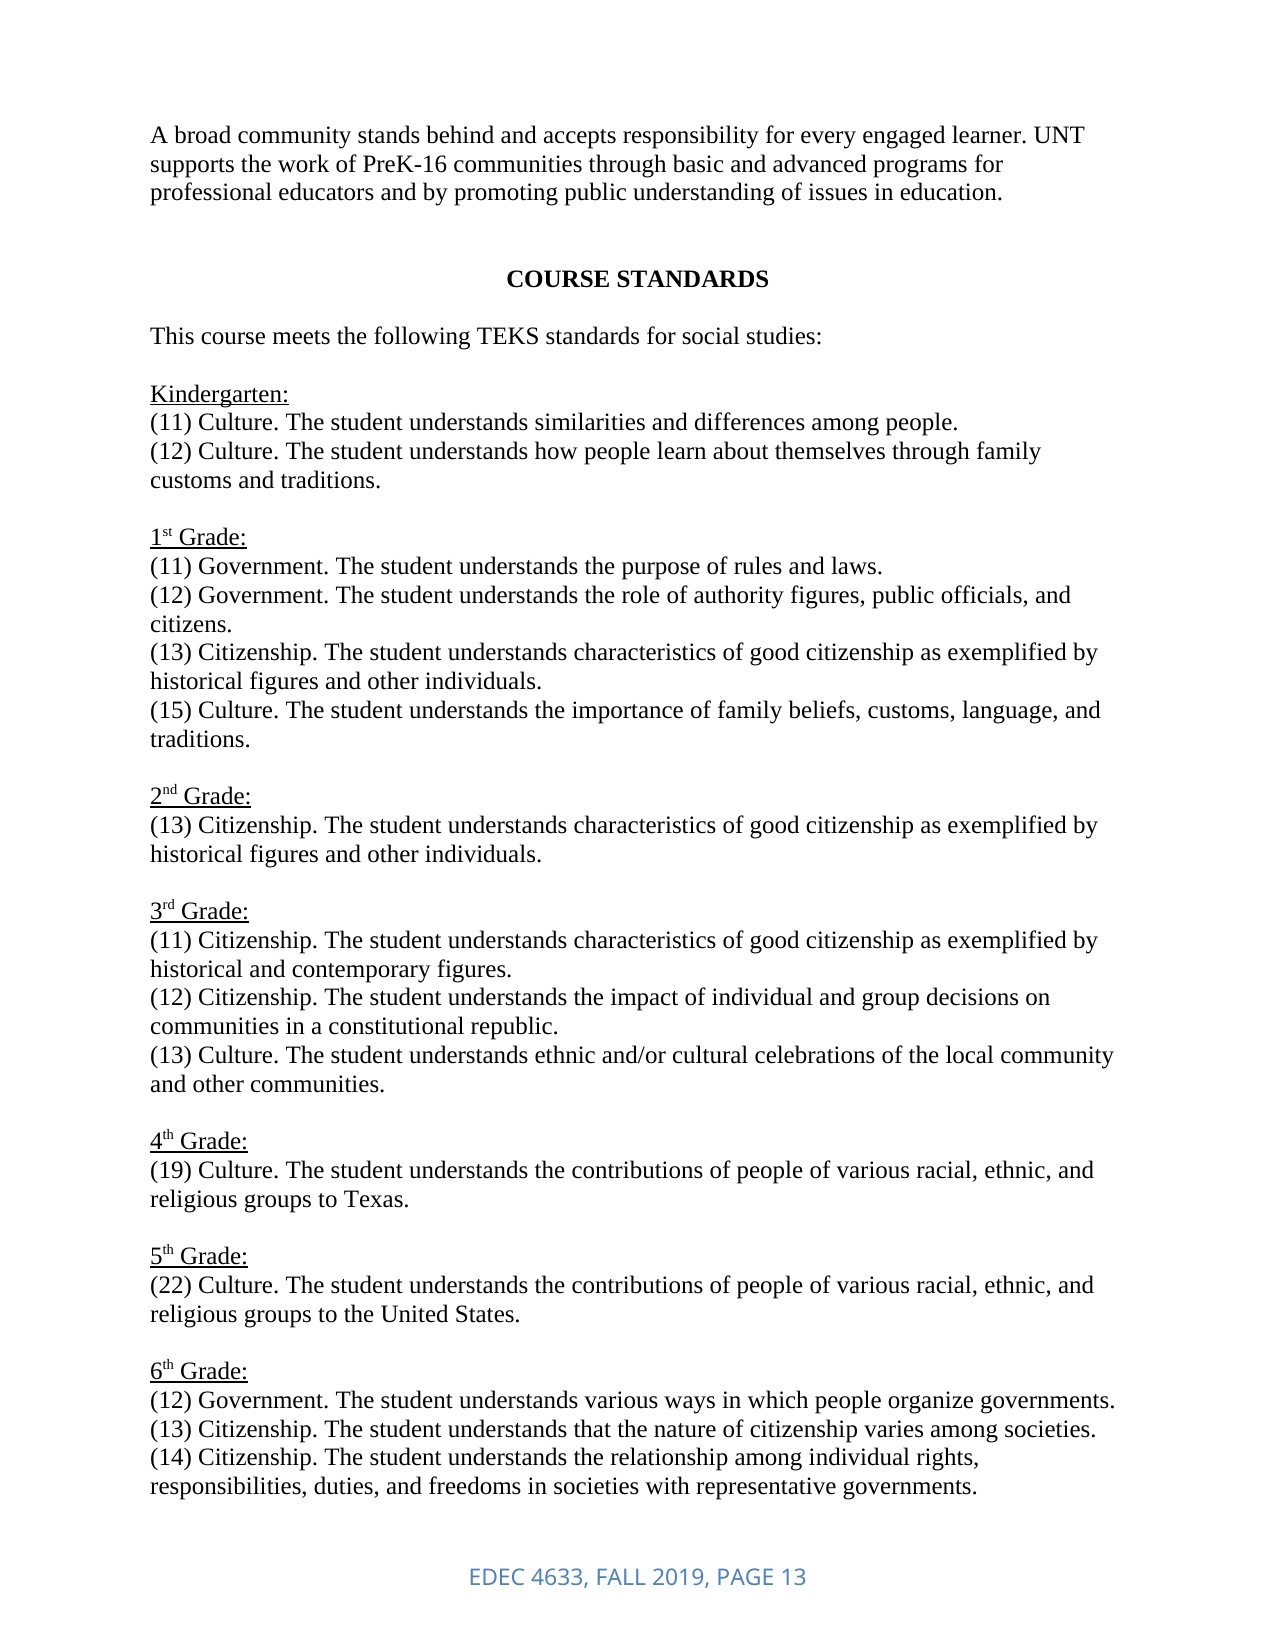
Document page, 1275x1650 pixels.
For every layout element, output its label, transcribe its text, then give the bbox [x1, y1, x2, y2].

text (12) Culture. The student understands how people learn about themselves through family customs and traditions. [150, 436, 1125, 494]
text (11) Culture. The student understands similarities and differences among people. [150, 407, 1125, 436]
text 4th Grade: [150, 1126, 1125, 1155]
text (15) Culture. The student understands the importance of family beliefs, customs, language, and traditions. [150, 695, 1125, 752]
text A broad community stands behind and accepts responsibility for every engaged learner. UNT supports the work of PreK-16 communities through basic and advanced programs for professional educators and by promoting public understanding of issues in education. [150, 120, 1125, 206]
text (13) Citizenship. The student understands characteristics of good citizenship as exemplified by historical figures and other individuals. [150, 810, 1125, 867]
text 1st Grade: [150, 522, 1125, 551]
text (12) Government. The student understands various ways in which people organize governments. [150, 1385, 1125, 1414]
text 2nd Grade: [150, 781, 1125, 810]
text 3rd Grade: [150, 896, 1125, 925]
text (11) Government. The student understands the purpose of rules and laws. [150, 551, 1125, 580]
text (12) Government. The student understands the role of authority figures, public officials, and citizens. [150, 580, 1125, 637]
text 5th Grade: [150, 1241, 1125, 1270]
text (13) Culture. The student understands ethnic and/or cultural celebrations of the local community and other communities. [150, 1040, 1125, 1097]
text (12) Citizenship. The student understands the impact of individual and group decisions on communities in a constitutional republic. [150, 982, 1125, 1040]
text Kindergarten: [150, 379, 1125, 407]
text (19) Culture. The student understands the contributions of people of various racial, ethnic, and religious groups to Texas. [150, 1155, 1125, 1212]
text COURSE STANDARDS [150, 264, 1125, 292]
text (13) Citizenship. The student understands that the nature of citizenship varies among societies. [150, 1414, 1125, 1442]
text (11) Citizenship. The student understands characteristics of good citizenship as exemplified by historical and contemporary figures. [150, 925, 1125, 982]
text (13) Citizenship. The student understands characteristics of good citizenship as exemplified by historical figures and other individuals. [150, 637, 1125, 695]
text (14) Citizenship. The student understands the relationship among individual rights, responsibilities, duties, and freedoms in societies with representative governments. [150, 1442, 1125, 1500]
text (22) Culture. The student understands the contributions of people of various racial, ethnic, and religious groups to the United States. [150, 1270, 1125, 1327]
text 6th Grade: [150, 1356, 1125, 1385]
text This course meets the following TEKS standards for social studies: [150, 321, 1125, 350]
